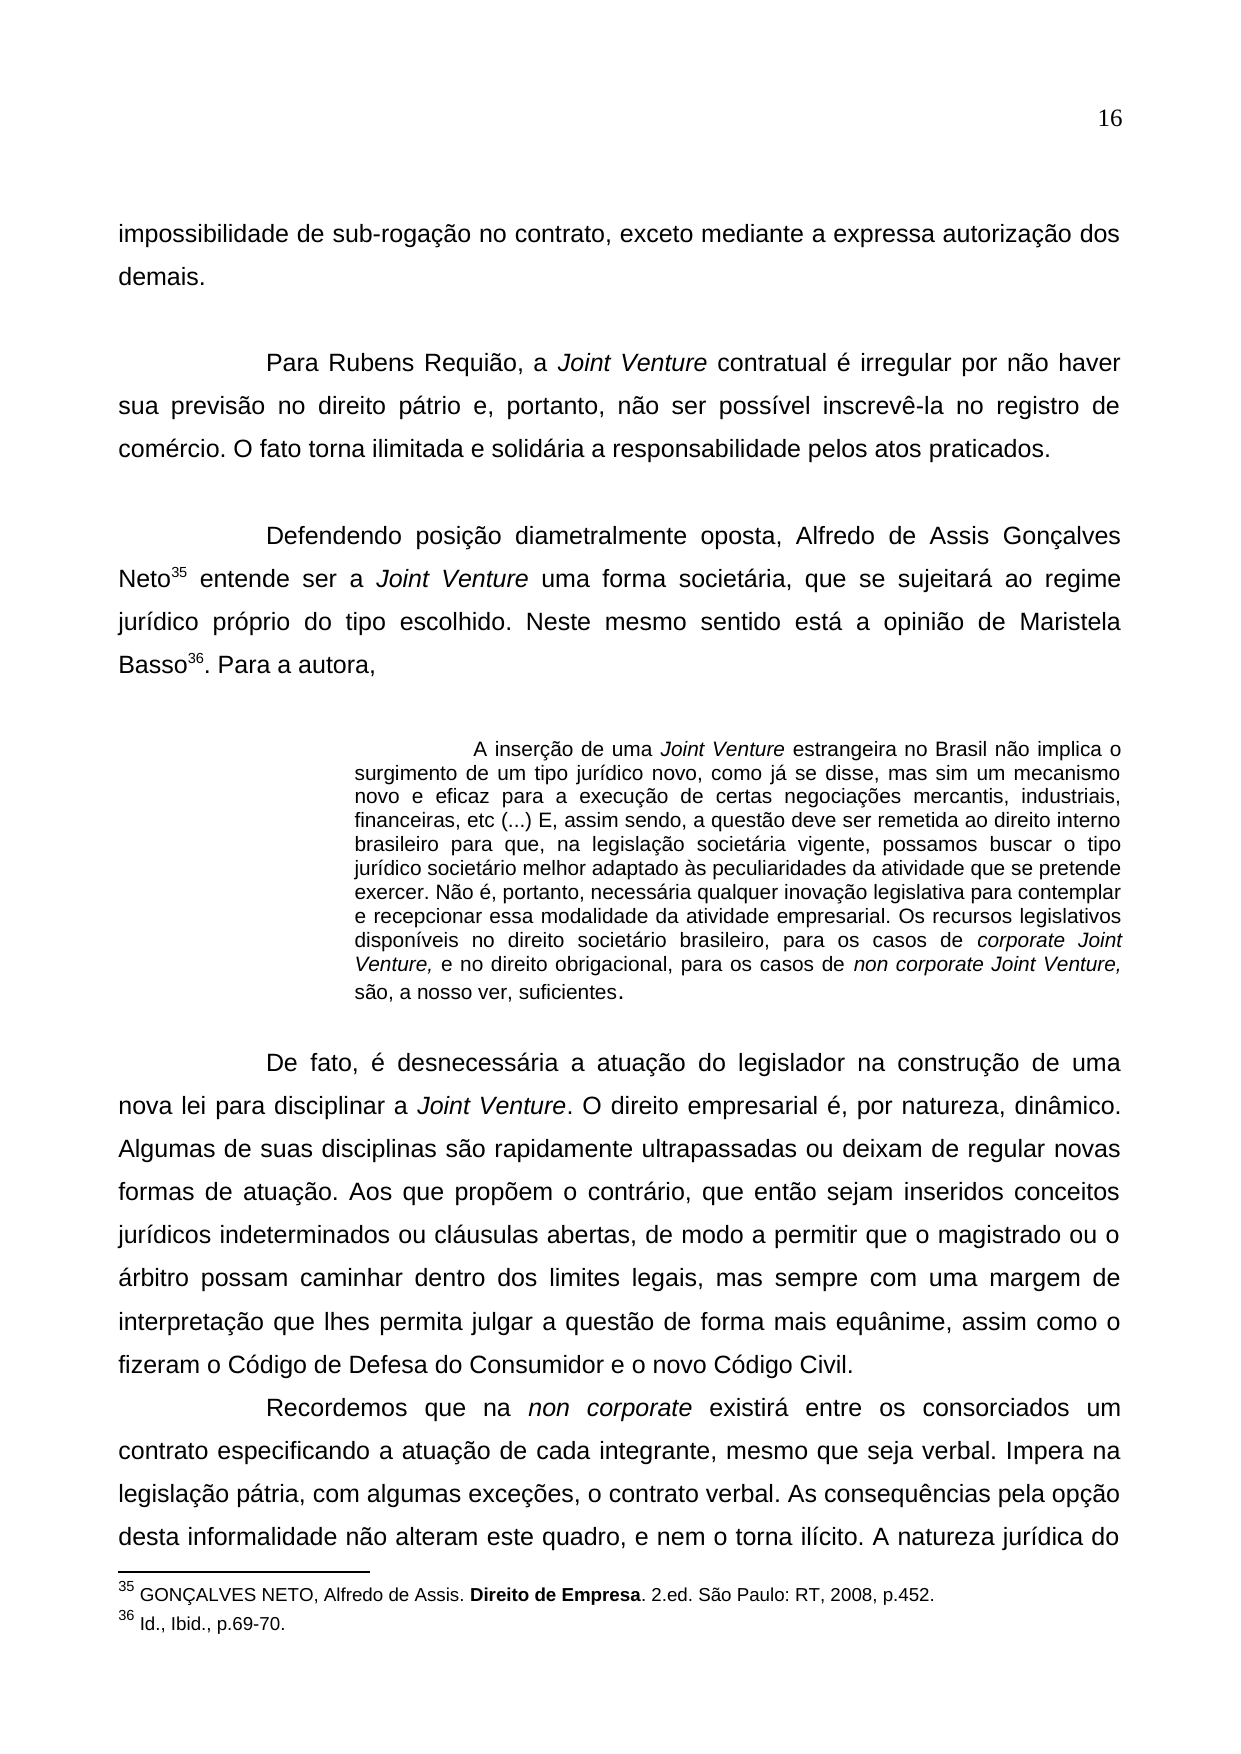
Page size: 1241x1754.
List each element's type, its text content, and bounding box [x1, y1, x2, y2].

text Para Rubens Requião, a Joint Venture contratual é irregular por não haver sua previsão no direito pátrio e, portanto, não ser possível inscrevê-la no registro de comércio. O fato torna ilimitada e solidária a responsabilidade pelos atos praticados. [118, 348, 1122, 463]
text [118, 219, 1122, 291]
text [118, 1393, 1122, 1551]
text De fato, é desnecessária a atuação do legislador na construção de uma nova lei para disciplinar a Joint Venture. O direito empresarial é, por natureza, dinâmico. Algumas de suas disciplinas são rapidamente ultrapassadas ou deixam de regular novas formas de atuação. Aos que propõem o contrário, que então sejam inseridos conceitos jurídicos indeterminados ou cláusulas abertas, de modo a permitir que o magistrado ou o árbitro possam caminhar dentro dos limites legais, mas sempre com uma margem de interpretação que lhes permita julgar a questão de forma mais equânime, assim como o fizeram o Código de Defesa do Consumidor e o novo Código Civil. [118, 1048, 1122, 1378]
text A inserção de uma Joint Venture estrangeira no Brasil não implica o surgimento de um tipo jurídico novo, como já se disse, mas sim um mecanismo novo e eficaz para a execução de certas negociações mercantis, industriais, financeiras, etc (...) E, assim sendo, a questão deve ser remetida ao direito interno brasileiro para que, na legislação societária vigente, possamos buscar o tipo jurídico societário melhor adaptado às peculiaridades da atividade que se pretende exercer. Não é, portanto, necessária qualquer inovação legislativa para contemplar e recepcionar essa modalidade da atividade empresarial. Os recursos legislativos disponíveis no direito societário brasileiro, para os casos de corporate Joint Venture, e no direito obrigacional, para os casos de non corporate Joint Venture, são, a nosso ver, suficientes. [354, 736, 1122, 1005]
text Defendendo posição diametralmente oposta, Alfredo de Assis Gonçalves Neto entende ser a Joint Venture uma forma societária, que se sujeitará ao regime jurídico próprio do tipo escolhido. Neste mesmo sentido está a opinião de Maristela Basso. Para a autora, [118, 521, 1122, 679]
